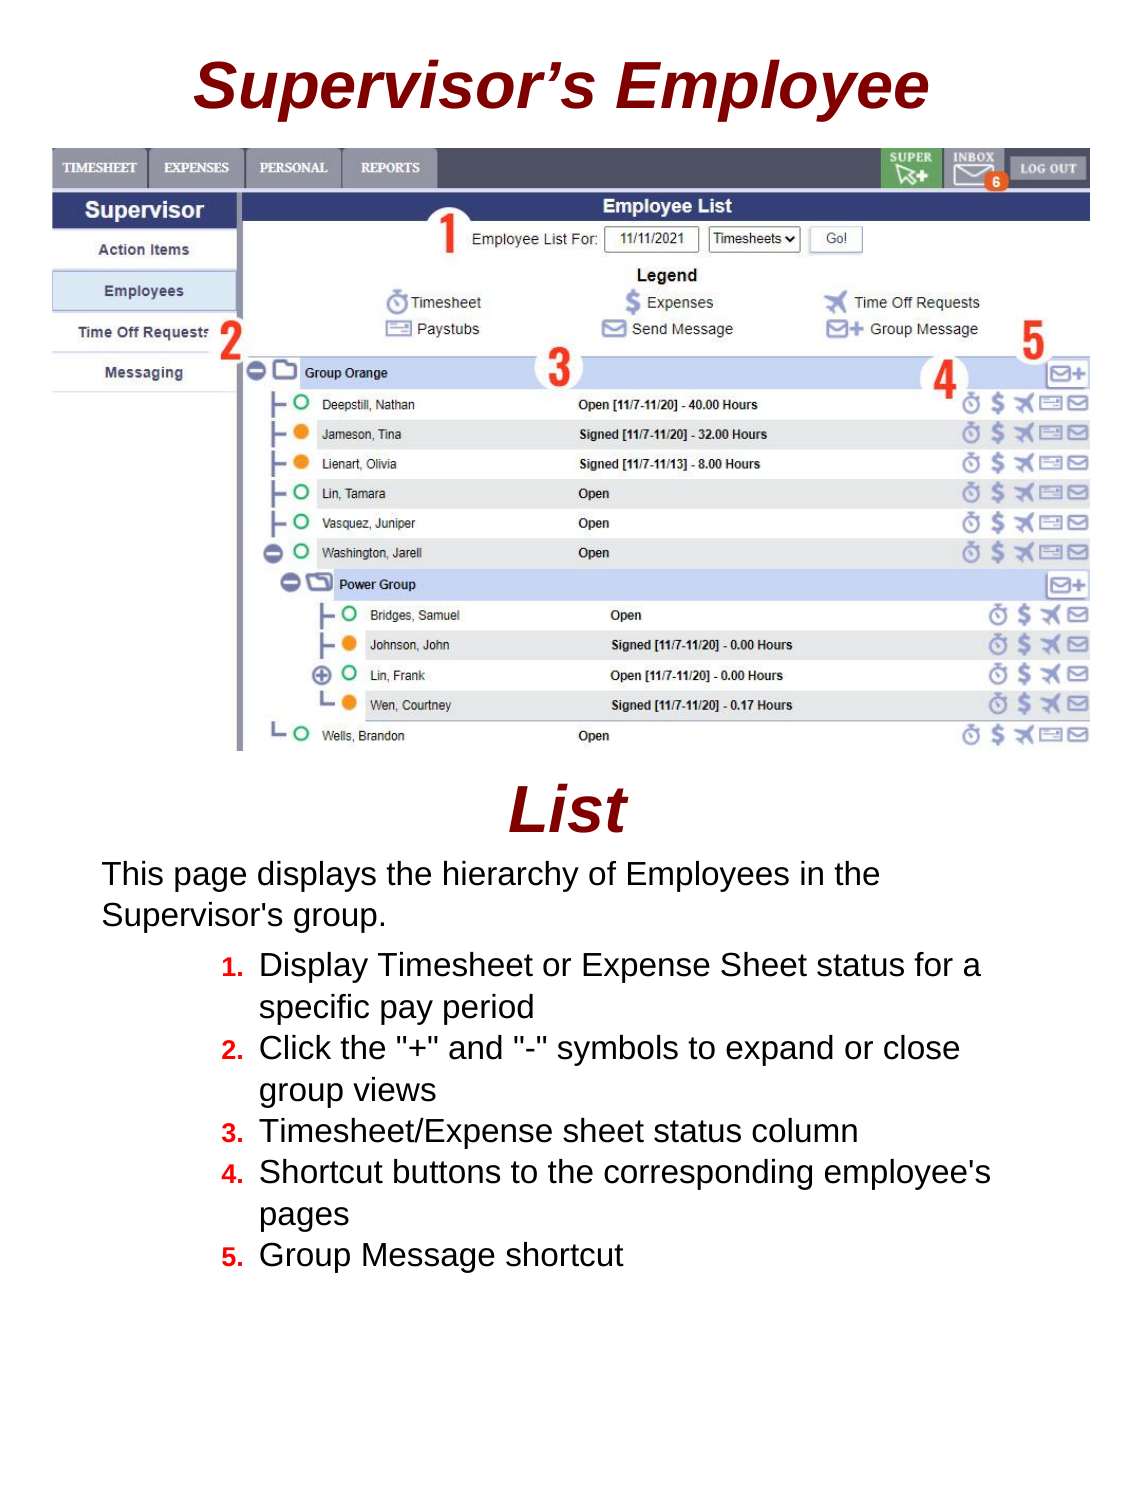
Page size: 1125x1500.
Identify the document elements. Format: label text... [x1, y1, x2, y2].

list Display Timesheet or Expense Sheet status for a specific pay period [221, 945, 1049, 1025]
text This page displays the hierarchy of Employees in the Supervisor's group. [101, 854, 1049, 934]
picture [52, 148, 1090, 751]
subtitle Supervisor’s Employee List [146, 46, 985, 148]
list Group Message shortcut [221, 1236, 1049, 1274]
list Timesheet/Expense sheet status column [221, 1111, 1049, 1149]
list Shortcut buttons to the corresponding employee's pages [221, 1153, 1049, 1232]
subtitle Supervisor’s Employee List [146, 751, 985, 846]
list Click the "+" and "-" symbols to expand or close group views [221, 1028, 1049, 1108]
